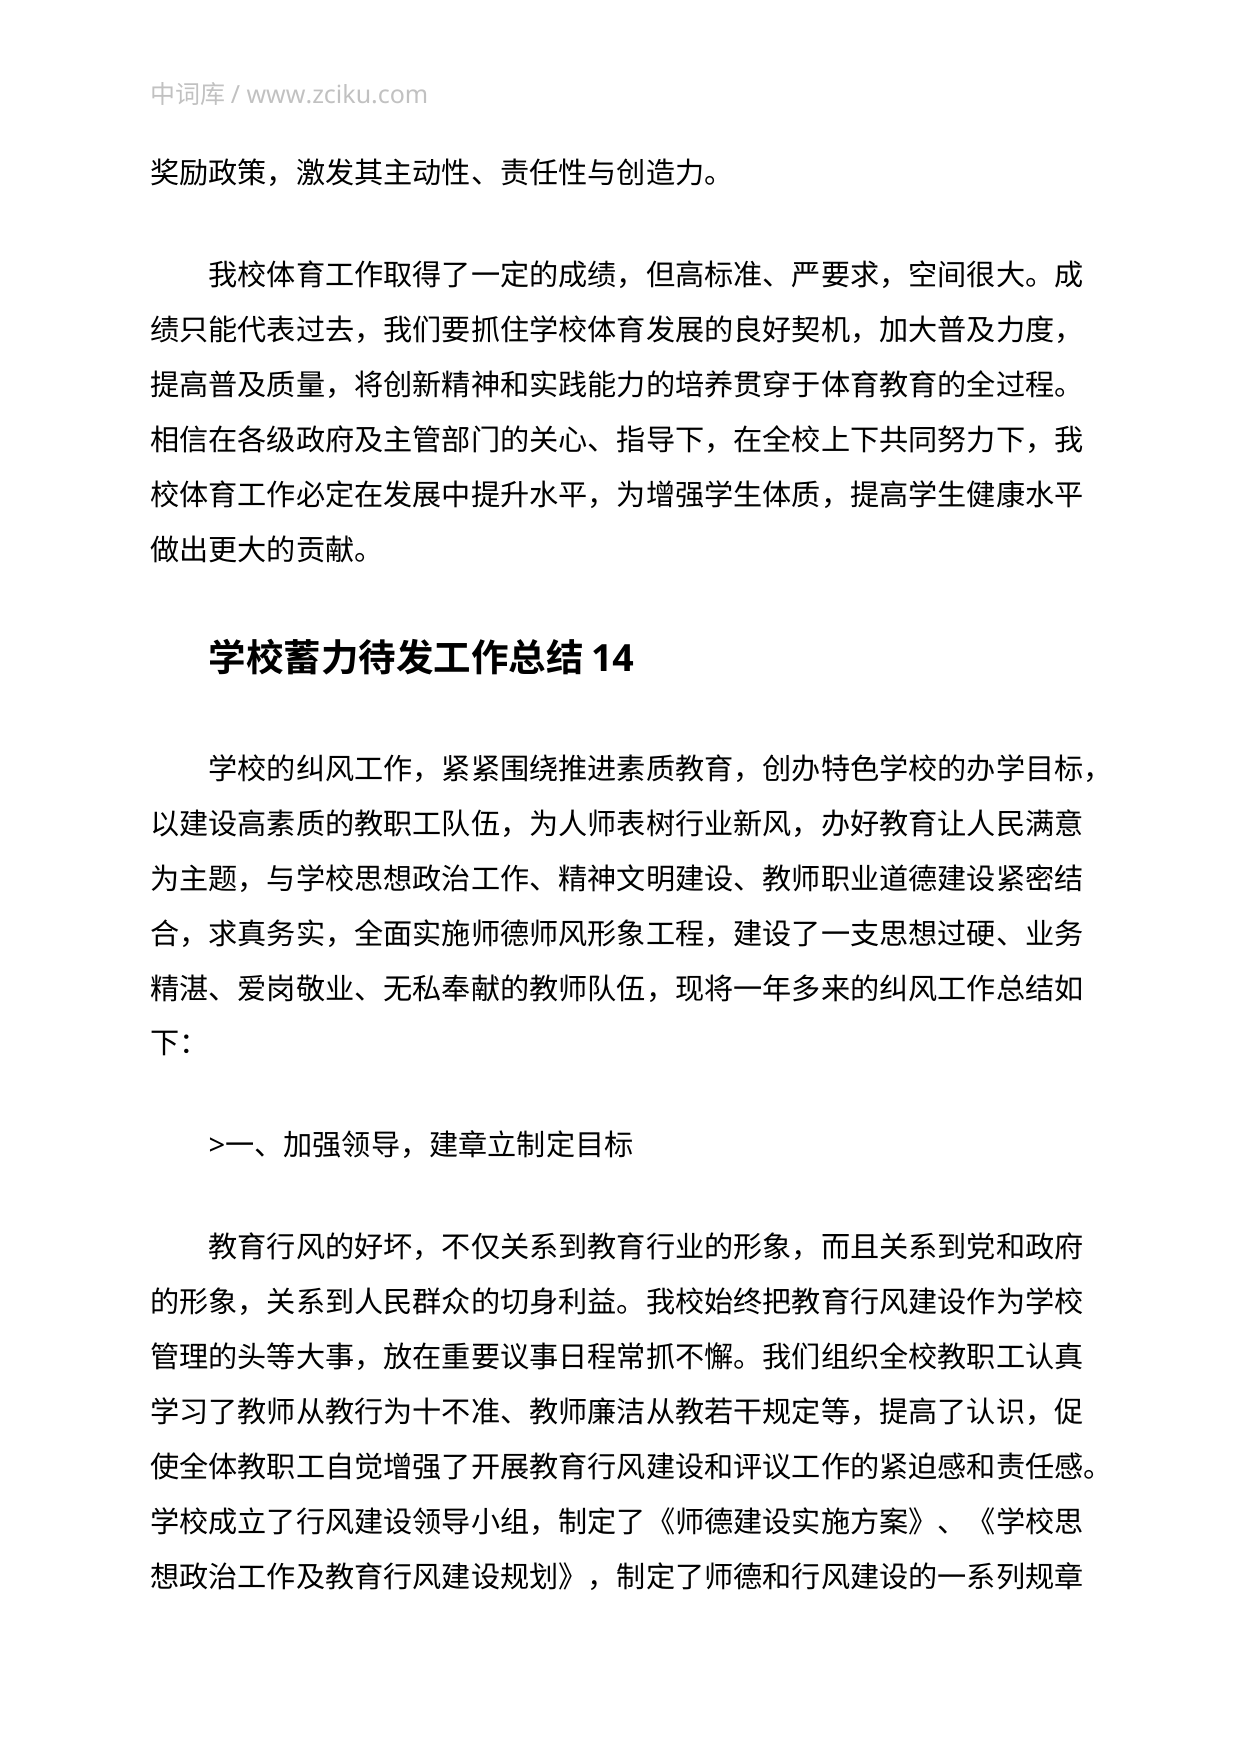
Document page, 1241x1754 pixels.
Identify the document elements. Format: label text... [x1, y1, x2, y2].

text 我校体育工作取得了一定的成绩，但高标准、严要求，空间很大。成绩只能代表过去，我们要抓住学校体育发展的良好契机，加大普及力度，提高普及质量，将创新精神和实践能力的培养贯穿于体育教育的全过程。相信在各级政府及主管部门的关心、指导下，在全校上下共同努力下，我校体育工作必定在发展中提升水平，为增强学生体质，提高学生健康水平做出更大的贡献。 [150, 252, 1090, 568]
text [150, 150, 1090, 192]
text 学校蓄力待发工作总结14 [150, 628, 1090, 682]
text >一、加强领导，建章立制定目标 [150, 1122, 1090, 1164]
text 学校的纠风工作，紧紧围绕推进素质教育，创办特色学校的办学目标，以建设高素质的教职工队伍，为人师表树行业新风，办好教育让人民满意为主题，与学校思想政治工作、精神文明建设、教师职业道德建设紧密结合，求真务实，全面实施师德师风形象工程，建设了一支思想过硬、业务精湛、爱岗敬业、无私奉献的教师队伍，现将一年多来的纠风工作总结如下： [150, 746, 1090, 1062]
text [150, 1224, 1090, 1596]
